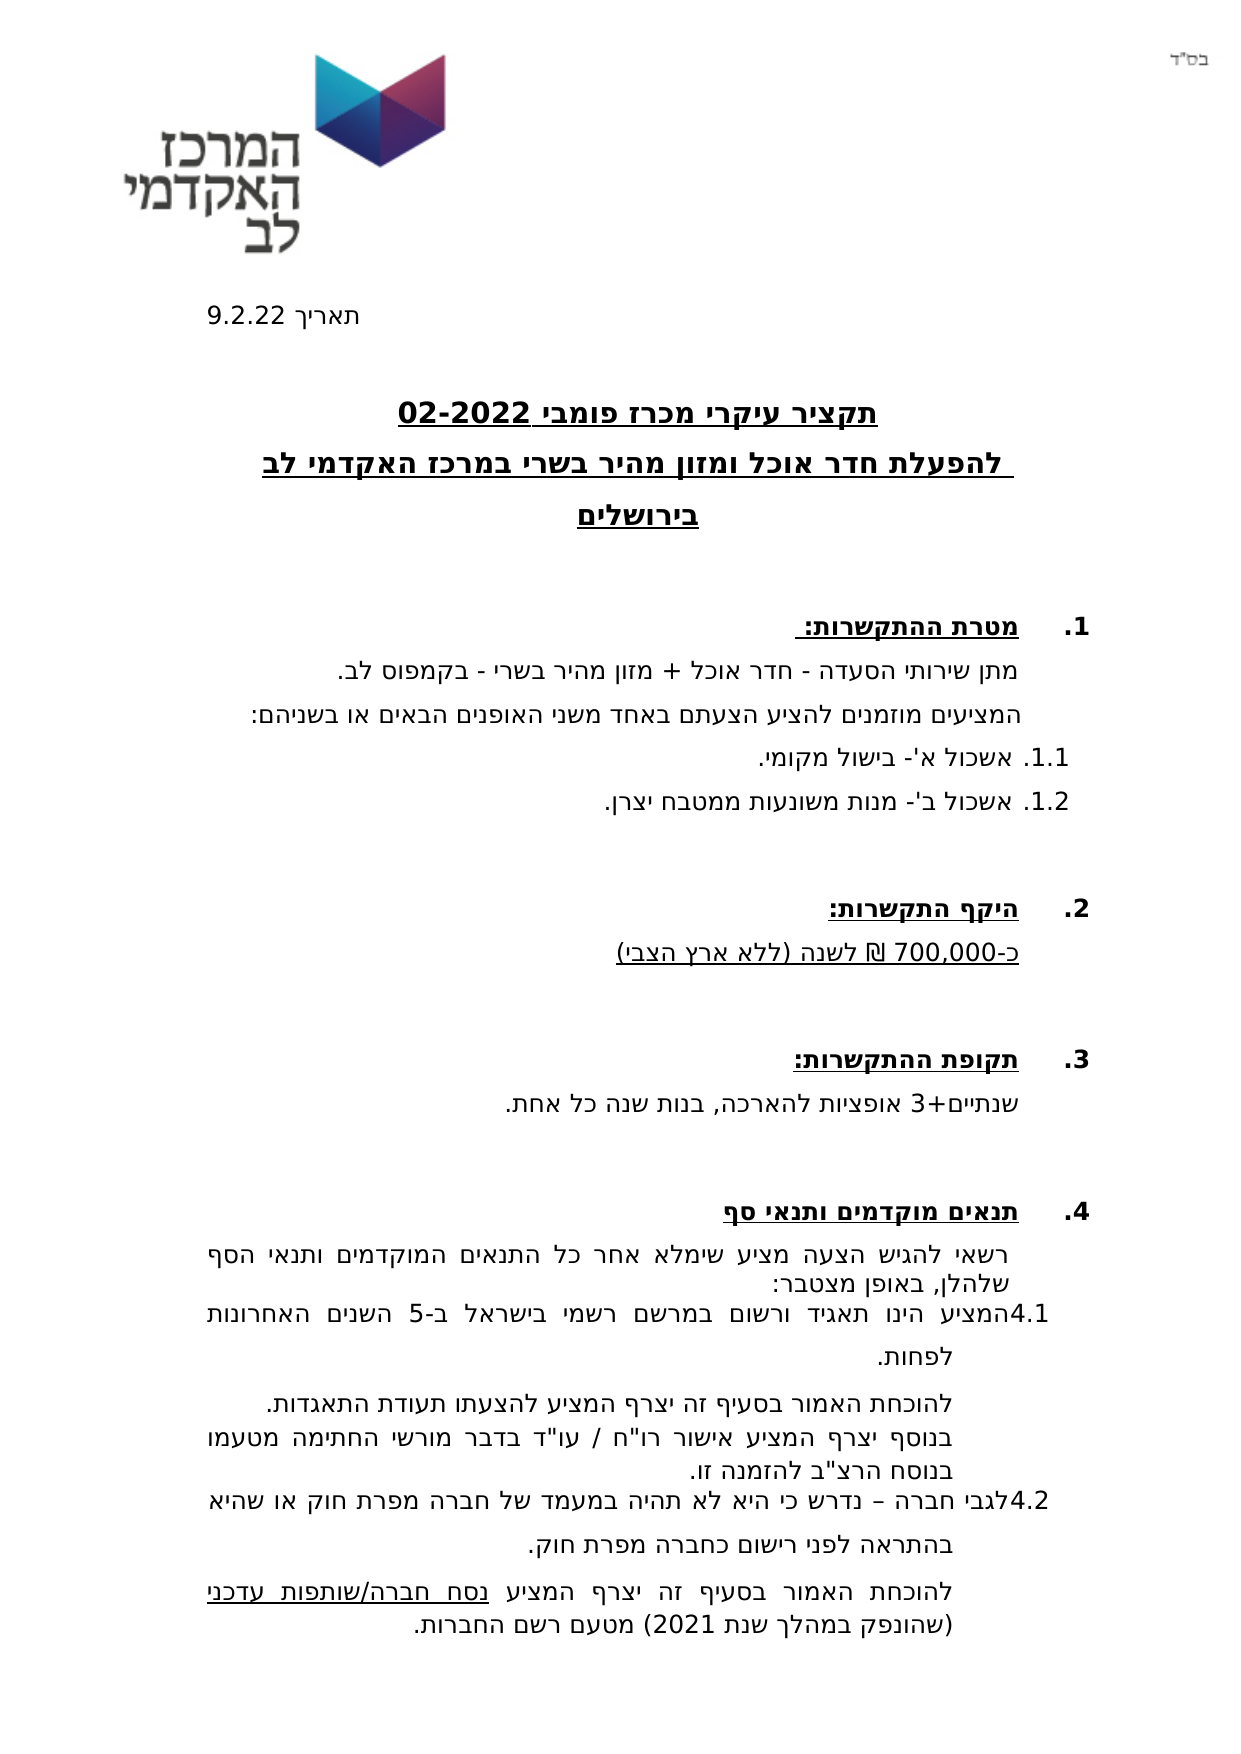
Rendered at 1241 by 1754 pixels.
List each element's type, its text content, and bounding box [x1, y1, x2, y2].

text רשאי להגיש הצעה מציע שימלא אחר כל התנאים המוקדמים ותנאי הסף שלהלן, באופן מצטבר: [207, 1240, 1010, 1299]
text כ-700,000 ₪ לשנה (ללא ארץ הצבי) [207, 938, 1019, 967]
picture [35, 0, 1241, 283]
list תקופת ההתקשרות: [207, 1046, 1063, 1075]
list אשכול ב'- מנות משונעות ממטבח יצרן. [207, 787, 1022, 816]
list להוכחת האמור בסעיף זה יצרף המציע להצעתו תעודת התאגדות. [207, 1386, 1010, 1419]
text מתן שירותי הסעדה - חדר אוכל + מזון מהיר בשרי - בקמפוס לב. [207, 656, 1019, 685]
list היקף התקשרות: [207, 894, 1063, 924]
list אשכול א'- בישול מקומי. [207, 743, 1022, 773]
text תאריך 9.2.22 [207, 301, 1069, 330]
list תנאים מוקדמים ותנאי סף [207, 1197, 1063, 1226]
list בנוסף יצרף המציע אישור רו"ח / עו"ד בדבר מורשי החתימה מטעמו בנוסח הרצ"ב להזמנה זו. [207, 1419, 1010, 1486]
list המציעים מוזמנים להציע הצעתם באחד משני האופנים הבאים או בשניהם: [207, 700, 1022, 729]
text שנתיים+3 אופציות להארכה, בנות שנה כל אחת. [207, 1089, 1019, 1118]
text תקציר עיקרי מכרז פומבי 02-2022 [207, 396, 1069, 430]
list מטרת ההתקשרות: [207, 612, 1063, 641]
list לגבי חברה – נדרש כי היא לא תהיה במעמד של חברה מפרת חוק או שהיא בהתראה לפני רישום כחברה מפרת חוק. [207, 1486, 1010, 1559]
text להפעלת חדר אוכל ומזון מהיר בשרי במרכז האקדמי לב בירושלים [207, 447, 1069, 532]
list להוכחת האמור בסעיף זה יצרף המציע נסח חברה/שותפות עדכני (שהונפק במהלך שנת 2021) מטעם רשם החברות. [207, 1574, 1010, 1640]
list המציע הינו תאגיד ורשום במרשם רשמי בישראל ב-5 השנים האחרונות לפחות. [207, 1299, 1010, 1372]
